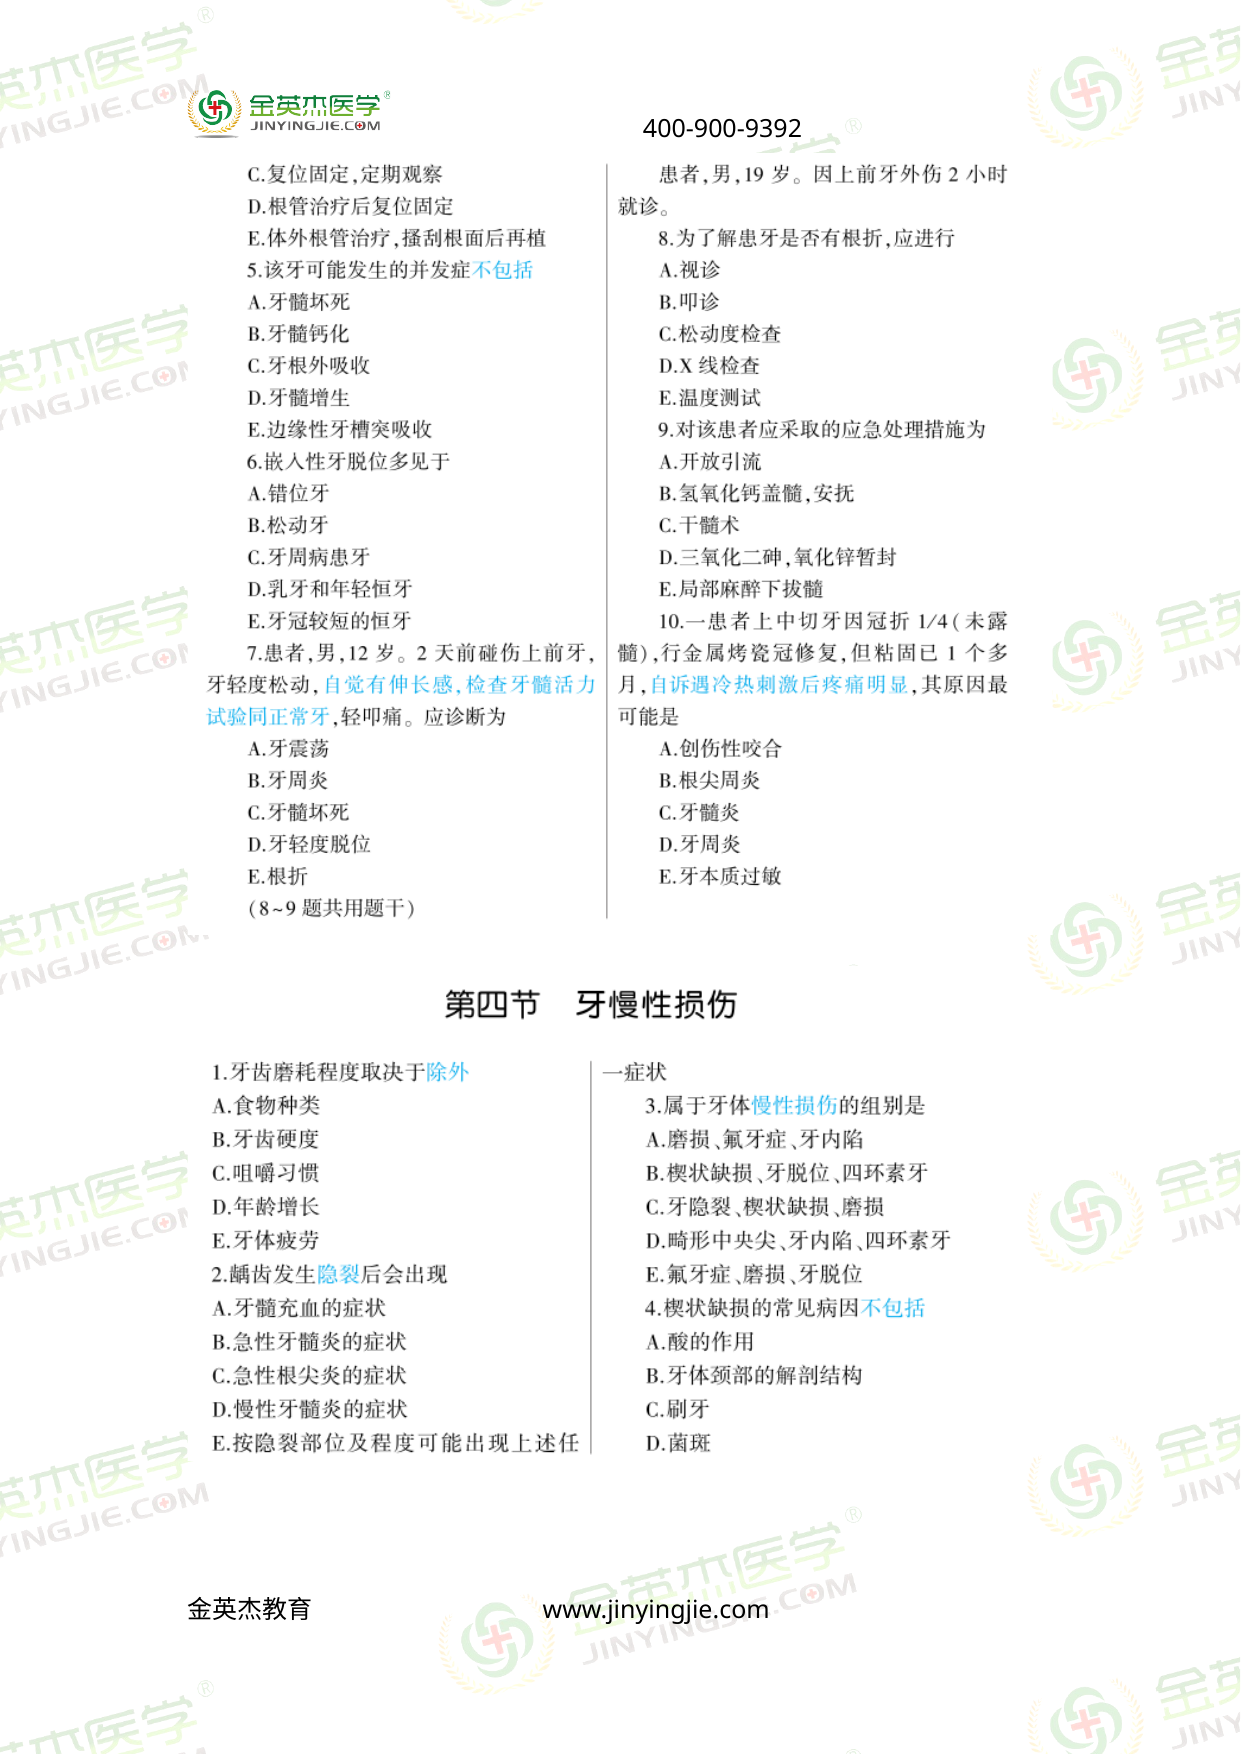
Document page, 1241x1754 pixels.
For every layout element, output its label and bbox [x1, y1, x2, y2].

picture [187, 966, 995, 1461]
picture [187, 153, 1053, 935]
picture [187, 90, 390, 138]
